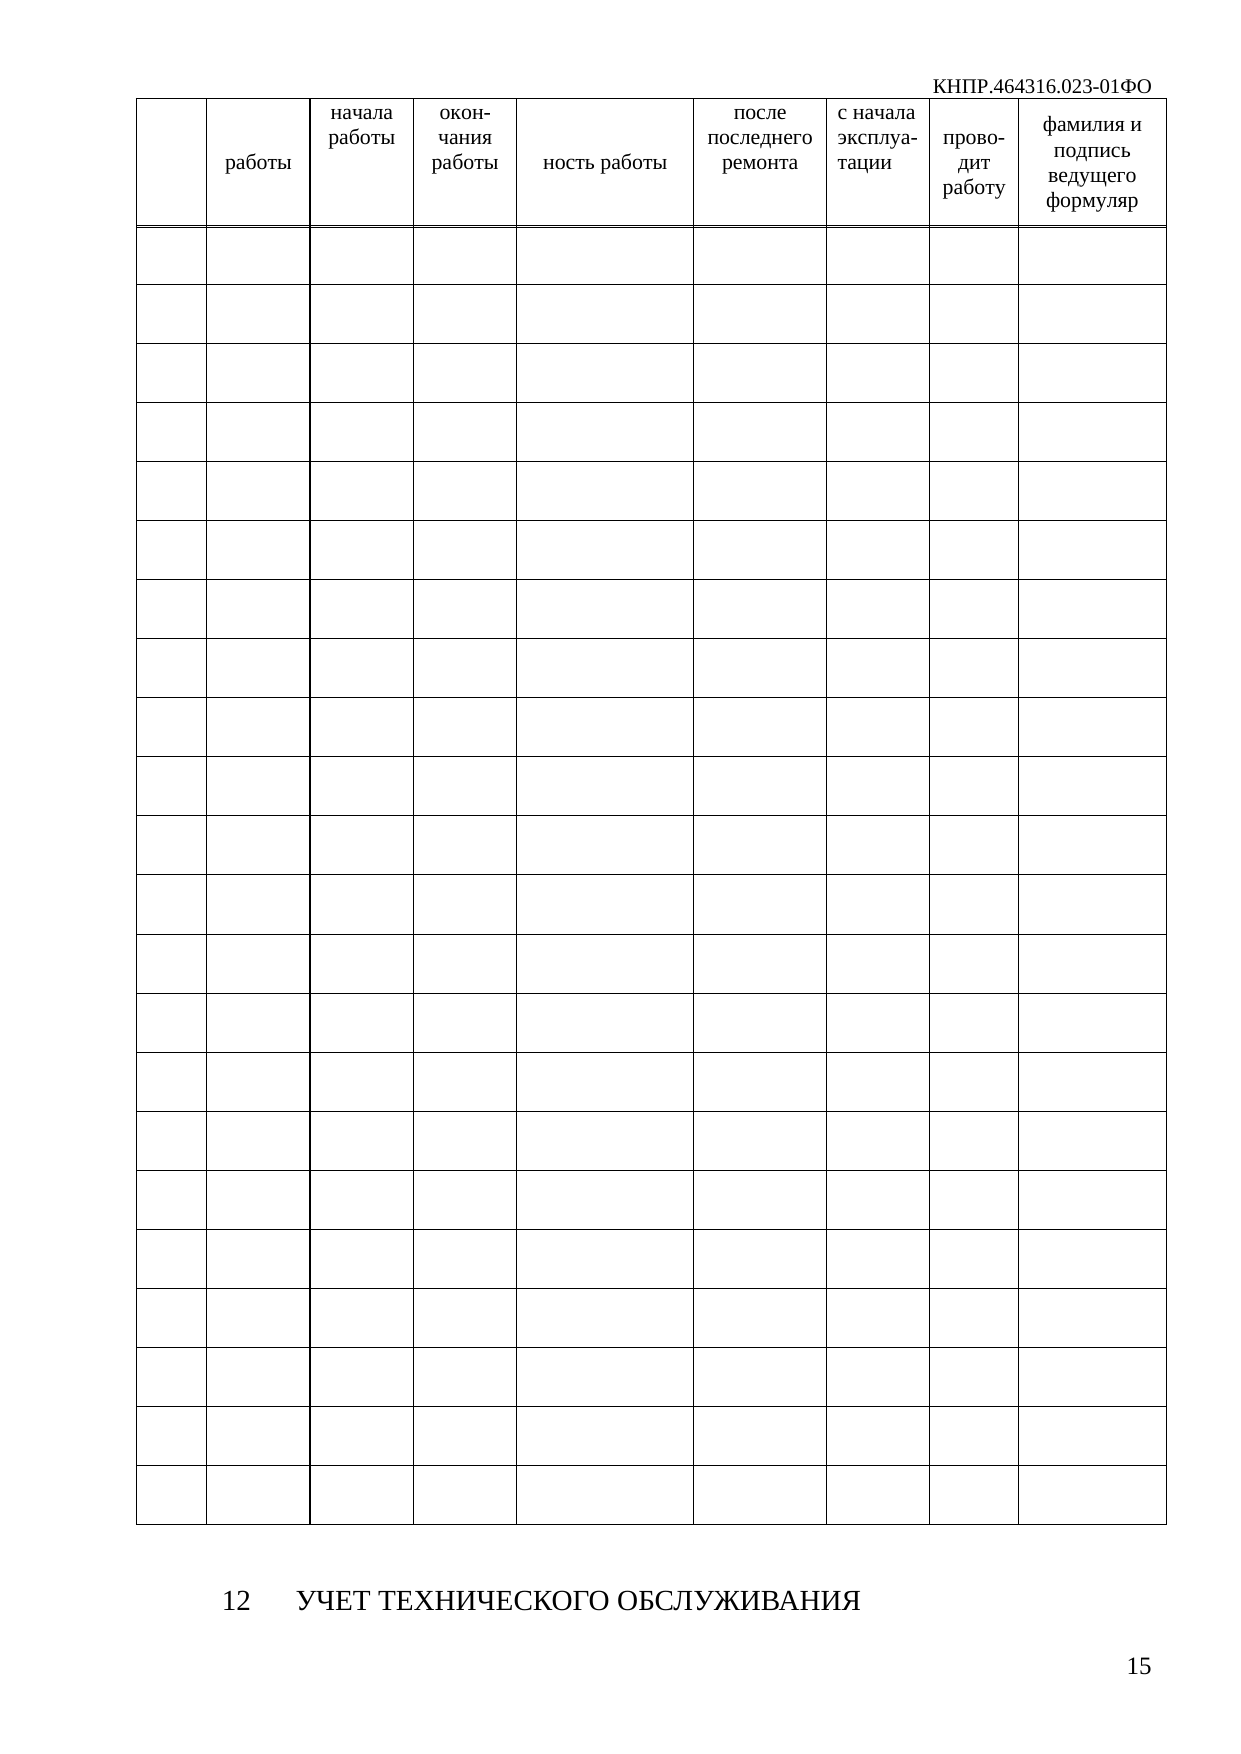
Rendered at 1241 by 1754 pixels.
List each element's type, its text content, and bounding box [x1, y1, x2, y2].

table_cell [311, 1289, 413, 1347]
table_cell [694, 1289, 826, 1347]
table_cell [930, 1171, 1018, 1229]
table_cell [137, 1407, 206, 1465]
table_cell [827, 1230, 929, 1288]
table_cell [930, 344, 1018, 402]
table_cell [517, 698, 693, 756]
table_cell [1019, 1407, 1166, 1465]
table_cell [414, 994, 516, 1052]
table_cell [694, 875, 826, 933]
table_header Дата [137, 99, 206, 225]
table_cell [827, 403, 929, 461]
table_cell [930, 816, 1018, 874]
table_cell [207, 1053, 309, 1111]
table_cell [827, 580, 929, 638]
table_cell [694, 521, 826, 579]
table_cell [930, 639, 1018, 697]
table_cell [517, 403, 693, 461]
table_cell [694, 462, 826, 520]
table_cell [694, 1171, 826, 1229]
table_cell [414, 1230, 516, 1288]
table_cell [694, 344, 826, 402]
table_cell [137, 1112, 206, 1170]
table_cell [137, 344, 206, 402]
table_cell [207, 1112, 309, 1170]
table_cell [207, 344, 309, 402]
table_cell [827, 757, 929, 815]
table_cell [694, 1407, 826, 1465]
table_cell [1019, 816, 1166, 874]
table_cell [414, 403, 516, 461]
table_cell [694, 285, 826, 343]
table_cell [207, 935, 309, 992]
table_cell [517, 757, 693, 815]
table_cell [137, 1053, 206, 1111]
table_cell [517, 1053, 693, 1111]
table_cell [137, 462, 206, 520]
table_cell [827, 521, 929, 579]
table_cell [827, 935, 929, 992]
table_cell [311, 285, 413, 343]
table_cell [137, 935, 206, 992]
table_cell [207, 994, 309, 1052]
table_cell [414, 285, 516, 343]
table_cell [930, 875, 1018, 933]
table_cell [694, 698, 826, 756]
table_cell [827, 1171, 929, 1229]
table_cell [207, 1289, 309, 1347]
table_cell [517, 462, 693, 520]
table_cell [1019, 285, 1166, 343]
table_cell [414, 228, 516, 284]
table_cell [827, 994, 929, 1052]
table_cell [137, 1171, 206, 1229]
table_cell [311, 1348, 413, 1406]
table_cell [517, 1171, 693, 1229]
table_cell [517, 285, 693, 343]
subtitle УЧЕТ ТЕХНИЧЕСКОГО ОБСЛУЖИВАНИЯ [148, 1583, 1152, 1616]
table_cell [414, 935, 516, 992]
table_cell [311, 1407, 413, 1465]
table_cell [517, 816, 693, 874]
table_cell [1019, 521, 1166, 579]
table_cell [930, 698, 1018, 756]
table_cell [207, 875, 309, 933]
table_cell [311, 403, 413, 461]
table_cell [1019, 462, 1166, 520]
table_cell [311, 816, 413, 874]
table_cell [930, 1466, 1018, 1524]
table_cell [137, 875, 206, 933]
table_cell [827, 1053, 929, 1111]
table_cell [207, 698, 309, 756]
table_header Цель работы [207, 99, 309, 225]
table_cell [414, 580, 516, 638]
table_cell [930, 1289, 1018, 1347]
table_cell [1019, 344, 1166, 402]
table_cell [694, 228, 826, 284]
table_cell [517, 875, 693, 933]
table_cell [827, 875, 929, 933]
table_cell [694, 935, 826, 992]
table_cell [414, 1289, 516, 1347]
table_cell [207, 462, 309, 520]
table_cell [517, 935, 693, 992]
table_cell [414, 1407, 516, 1465]
table_cell [311, 462, 413, 520]
table_cell [207, 757, 309, 815]
table_cell [827, 285, 929, 343]
table_cell [414, 344, 516, 402]
table_cell [137, 994, 206, 1052]
table_cell [517, 228, 693, 284]
table_cell [207, 403, 309, 461]
table_cell [827, 639, 929, 697]
table_cell [694, 757, 826, 815]
table_cell [930, 1230, 1018, 1288]
table_cell [694, 403, 826, 461]
table_cell [137, 285, 206, 343]
table_cell [207, 285, 309, 343]
table_cell [207, 1466, 309, 1524]
table_cell [930, 521, 1018, 579]
table_cell [1019, 757, 1166, 815]
table_cell [694, 1112, 826, 1170]
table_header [930, 99, 1018, 225]
table_cell [694, 1466, 826, 1524]
table_cell [517, 994, 693, 1052]
table_cell [930, 994, 1018, 1052]
table_cell [311, 1171, 413, 1229]
table_cell [930, 935, 1018, 992]
table_cell [930, 403, 1018, 461]
table_cell [414, 1053, 516, 1111]
table_cell [414, 875, 516, 933]
table_cell [207, 1348, 309, 1406]
table_cell [1019, 994, 1166, 1052]
table_cell [414, 757, 516, 815]
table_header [517, 99, 693, 225]
table_cell [137, 580, 206, 638]
table_cell [311, 935, 413, 992]
table_cell [694, 639, 826, 697]
table_cell с начала эксплуа-тации [827, 99, 929, 225]
table_cell [517, 580, 693, 638]
table_cell [827, 1112, 929, 1170]
table_cell [137, 521, 206, 579]
table_cell [827, 1407, 929, 1465]
table_cell [930, 757, 1018, 815]
table_cell [311, 580, 413, 638]
table_cell окон-чания работы [414, 99, 516, 225]
table_cell [827, 698, 929, 756]
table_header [1019, 99, 1166, 225]
table_cell [207, 228, 309, 284]
table_cell [694, 1230, 826, 1288]
table_cell [517, 521, 693, 579]
table_cell [137, 1289, 206, 1347]
table_cell [1019, 580, 1166, 638]
table_cell [930, 580, 1018, 638]
table_cell [1019, 1230, 1166, 1288]
table_cell после последнего ремонта [694, 99, 826, 225]
table_cell [207, 1407, 309, 1465]
table_cell [207, 639, 309, 697]
table_cell [207, 521, 309, 579]
table_cell [1019, 875, 1166, 933]
table_cell [930, 1053, 1018, 1111]
table_cell [1019, 639, 1166, 697]
table_cell [137, 639, 206, 697]
table_cell [414, 816, 516, 874]
table_cell [1019, 1466, 1166, 1524]
table_cell [827, 816, 929, 874]
table_cell [207, 1171, 309, 1229]
table_cell [414, 1348, 516, 1406]
table_cell [1019, 1289, 1166, 1347]
table_cell [414, 1112, 516, 1170]
table_cell [414, 698, 516, 756]
table_cell [930, 228, 1018, 284]
table_cell [1019, 1112, 1166, 1170]
table_cell [827, 344, 929, 402]
table_cell [517, 1348, 693, 1406]
table_cell [517, 344, 693, 402]
table_cell [517, 1112, 693, 1170]
table_cell [311, 994, 413, 1052]
table_cell [1019, 1171, 1166, 1229]
table_cell начала работы [311, 99, 413, 225]
table_cell [930, 285, 1018, 343]
table_cell [137, 1230, 206, 1288]
table_cell [414, 1466, 516, 1524]
table_cell [694, 1348, 826, 1406]
table_cell [137, 1348, 206, 1406]
table_cell [311, 875, 413, 933]
table_cell [207, 816, 309, 874]
table_cell [517, 1466, 693, 1524]
table_cell [694, 994, 826, 1052]
table_cell [517, 1289, 693, 1347]
table_cell [1019, 228, 1166, 284]
table_cell [1019, 1053, 1166, 1111]
table_cell [694, 816, 826, 874]
table_cell [517, 1230, 693, 1288]
table_cell [311, 521, 413, 579]
table_cell [930, 1407, 1018, 1465]
table_cell [207, 1230, 309, 1288]
table_cell [414, 1171, 516, 1229]
table_cell [311, 1112, 413, 1170]
table_cell [930, 462, 1018, 520]
table_cell [311, 228, 413, 284]
table_cell [930, 1348, 1018, 1406]
table_cell [311, 757, 413, 815]
table_cell [1019, 935, 1166, 992]
table_cell [311, 344, 413, 402]
table_cell [137, 403, 206, 461]
table_cell [311, 1053, 413, 1111]
table_cell [827, 1466, 929, 1524]
table_cell [414, 462, 516, 520]
table_cell [137, 698, 206, 756]
table_cell [311, 639, 413, 697]
table_cell [827, 462, 929, 520]
table_cell [311, 698, 413, 756]
table_cell [207, 580, 309, 638]
table_cell [137, 1466, 206, 1524]
table_cell [1019, 1348, 1166, 1406]
table_cell [694, 1053, 826, 1111]
table_cell [414, 639, 516, 697]
table_cell [517, 639, 693, 697]
table_cell [930, 1112, 1018, 1170]
table_cell [517, 1407, 693, 1465]
table_cell [311, 1466, 413, 1524]
table_cell [137, 757, 206, 815]
table_cell [694, 580, 826, 638]
table_cell [827, 228, 929, 284]
table_cell [827, 1348, 929, 1406]
table_cell [311, 1230, 413, 1288]
table_cell [414, 521, 516, 579]
table_cell [827, 1289, 929, 1347]
table_cell [137, 816, 206, 874]
table_cell [1019, 403, 1166, 461]
table_cell [1019, 698, 1166, 756]
table_cell [137, 228, 206, 284]
